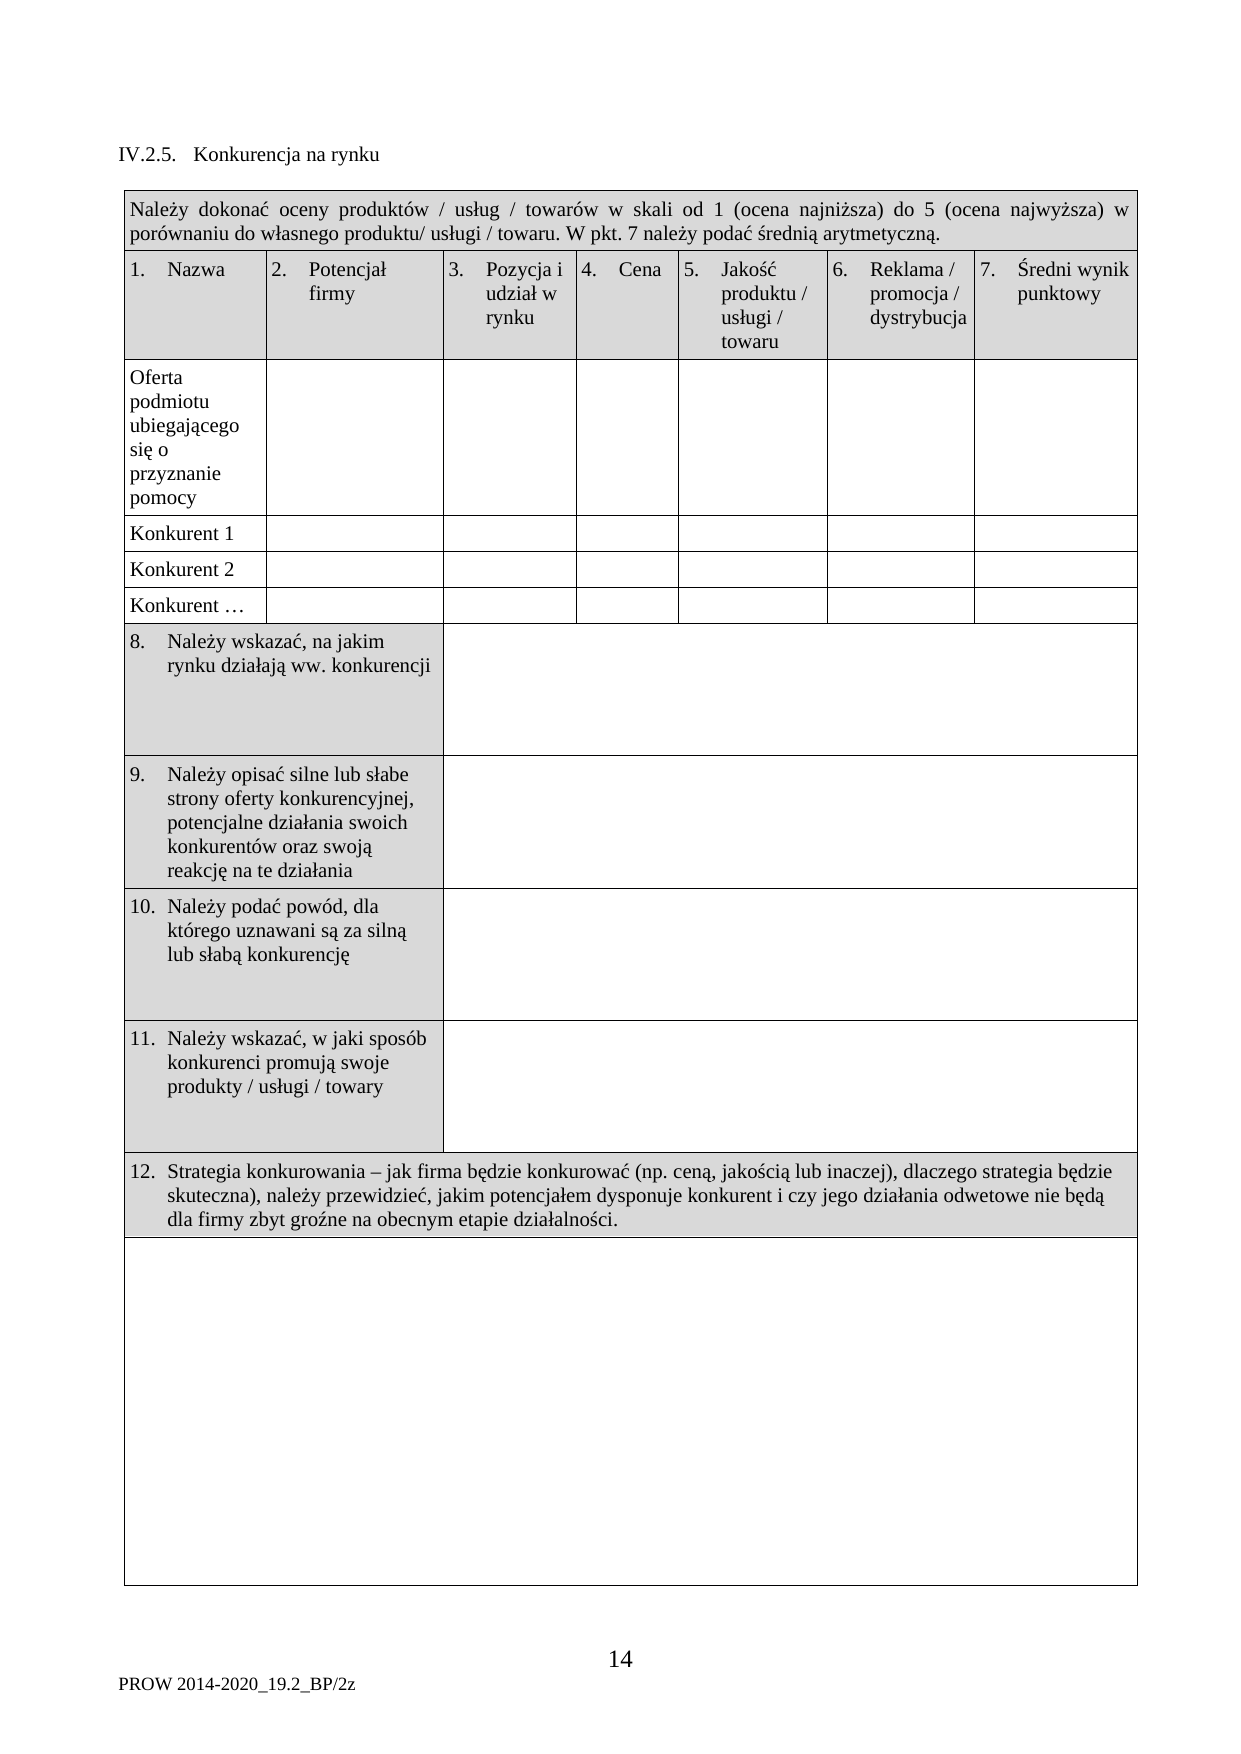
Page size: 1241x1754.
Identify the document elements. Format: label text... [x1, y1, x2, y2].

table_cell [267, 552, 443, 587]
table_cell [444, 756, 1137, 888]
table_cell [444, 889, 1137, 1020]
table_cell [267, 516, 443, 551]
table_cell [975, 360, 1137, 515]
table_cell Cena [577, 251, 678, 359]
table_cell Należy podać powód, dla którego uznawani są za silną lub słabą konkurencję [125, 889, 443, 1020]
table_cell [577, 516, 678, 551]
table_cell [577, 360, 678, 515]
table_cell [267, 360, 443, 515]
table_cell Konkurent … [125, 588, 266, 623]
table_header Należy dokonać oceny produktów / usług / towarów w skali od 1 (ocena najniższa) do 5 (ocena najwyższa) w porównaniu do własnego produktu/ usługi / towaru. W pkt. 7 należy podać średnią arytmetyczną. [125, 191, 1137, 250]
table_cell [444, 360, 576, 515]
table_cell [679, 588, 827, 623]
subtitle Konkurencja na rynku [118, 142, 1122, 166]
table_cell [975, 552, 1137, 587]
table_cell Reklama / promocja / dystrybucja [828, 251, 974, 359]
table_cell [975, 588, 1137, 623]
table_cell [444, 624, 1137, 755]
table_cell Pozycja i udział w rynku [444, 251, 576, 359]
table_cell Strategia konkurowania – jak firma będzie konkurować (np. ceną, jakością lub inaczej), dlaczego strategia będzie skuteczna), należy przewidzieć, jakim potencjałem dysponuje konkurent i czy jego działania odwetowe nie będą dla firmy zbyt groźne na obecnym etapie działalności. [125, 1153, 1137, 1236]
table_cell Należy opisać silne lub słabe strony oferty konkurencyjnej, potencjalne działania swoich konkurentów oraz swoją reakcję na te działania [125, 756, 443, 888]
table_cell [577, 552, 678, 587]
table_cell Konkurent 2 [125, 552, 266, 587]
table_cell Konkurent 1 [125, 516, 266, 551]
table_cell Jakość produktu / usługi / towaru [679, 251, 827, 359]
table_cell [444, 516, 576, 551]
table_cell [267, 588, 443, 623]
table_cell Należy wskazać, na jakim rynku działają ww. konkurencji [125, 624, 443, 755]
table_cell [679, 516, 827, 551]
table_cell [444, 588, 576, 623]
table_cell [975, 516, 1137, 551]
table_cell [828, 360, 974, 515]
table_cell Oferta podmiotu ubiegającego się o przyznanie pomocy [125, 360, 266, 515]
table_cell [679, 552, 827, 587]
table_cell [577, 588, 678, 623]
table_cell Średni wynik punktowy [975, 251, 1137, 359]
table_cell [679, 360, 827, 515]
table_cell [444, 552, 576, 587]
table_cell [828, 588, 974, 623]
table_cell Potencjał firmy [267, 251, 443, 359]
table_cell Należy wskazać, w jaki sposób konkurenci promują swoje produkty / usługi / towary [125, 1021, 443, 1152]
table_cell Nazwa [125, 251, 266, 359]
table_cell [828, 516, 974, 551]
table_cell [444, 1021, 1137, 1152]
table_cell [828, 552, 974, 587]
table_cell [125, 1238, 1137, 1585]
